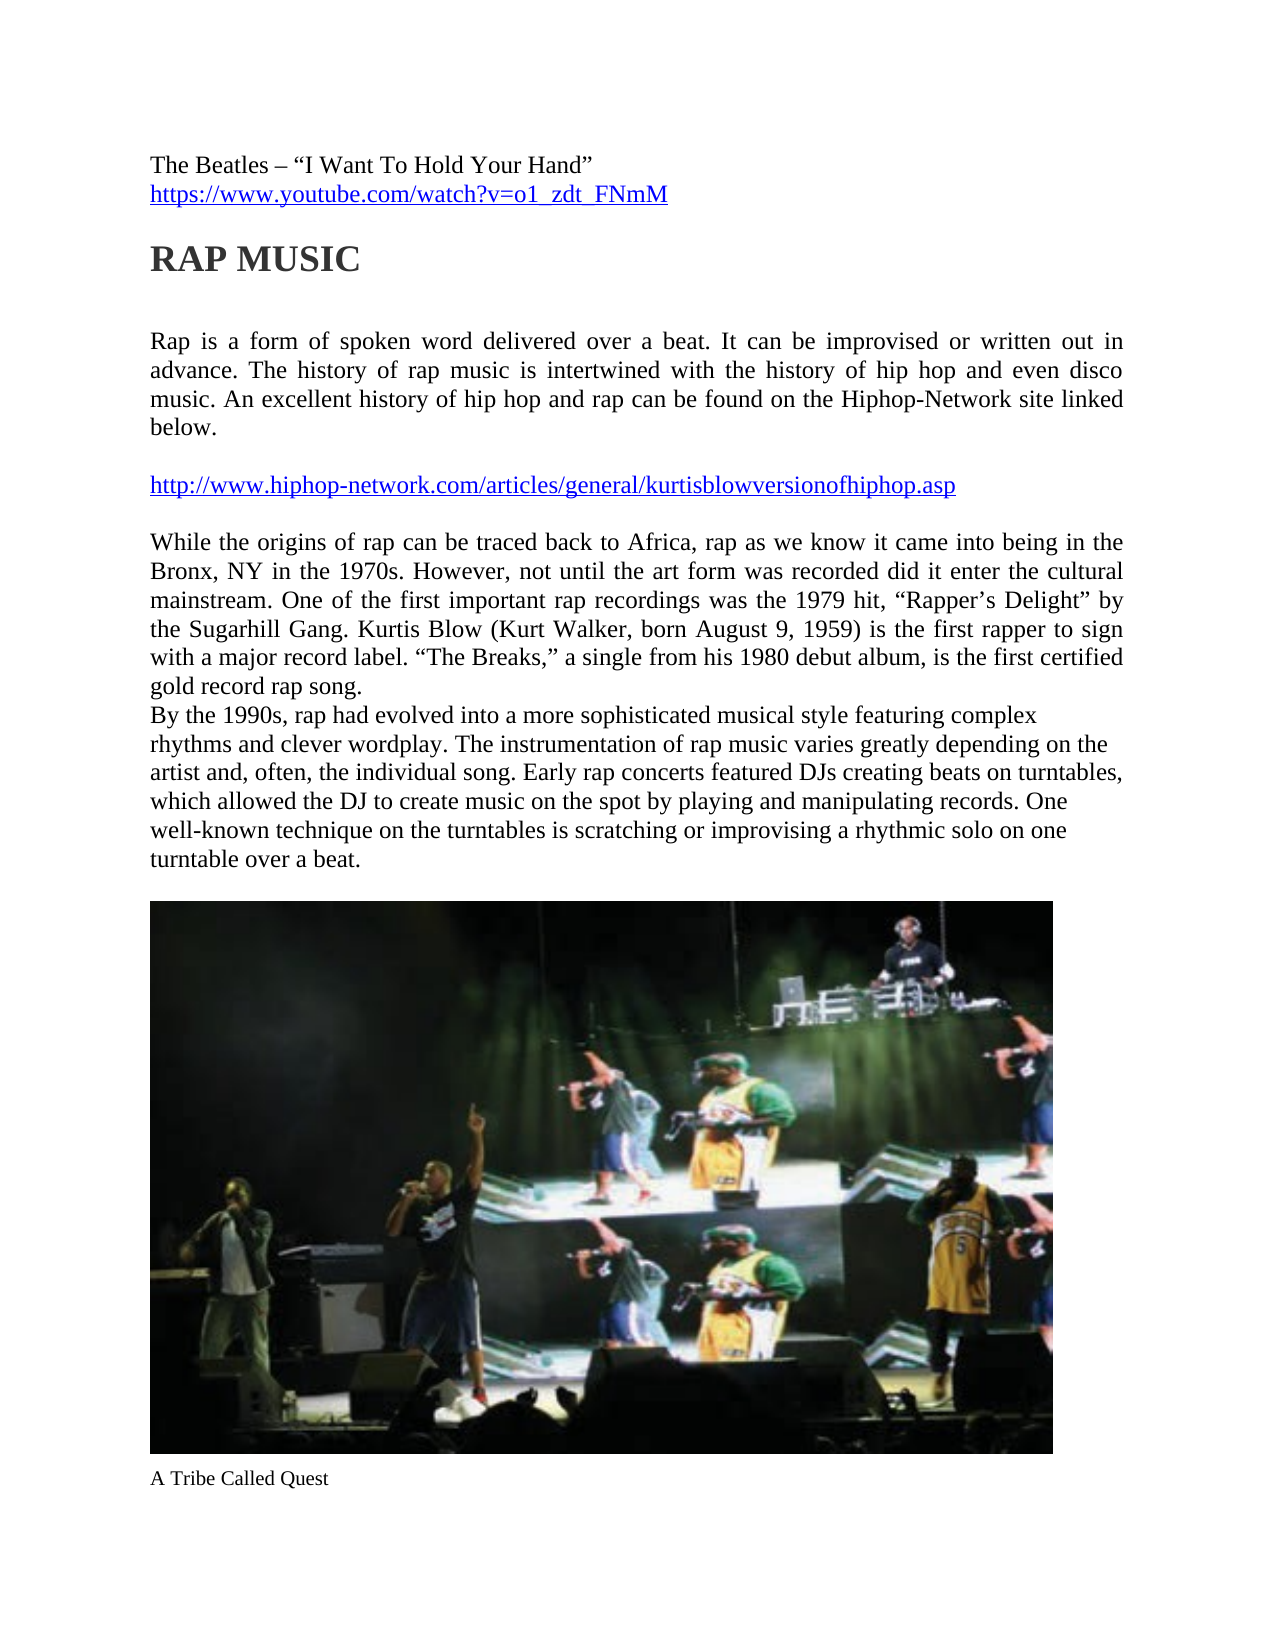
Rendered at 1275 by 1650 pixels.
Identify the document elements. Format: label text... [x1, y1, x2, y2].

text https://www.youtube.com/watch?v=o1_zdt_FNmM [150, 179, 1125, 207]
text The Beatles – “I Want To Hold Your Hand” [150, 150, 1125, 179]
text By the 1990s, rap had evolved into a more sophisticated musical style featuring complex rhythms and clever wordplay. The instrumentation of rap music varies greatly depending on the artist and, often, the individual song. Early rap concerts featured DJs creating beats on turntables, which allowed the DJ to create music on the spot by playing and manipulating records. One well-known technique on the turntables is scratching or improvising a rhythmic solo on one turntable over a beat. [150, 700, 1125, 872]
picture [150, 901, 1053, 1454]
text RAP MUSIC [150, 236, 1125, 279]
text http://www.hiphop-network.com/articles/general/kurtisblowversionofhiphop.asp [150, 470, 1125, 499]
text Rap is a form of spoken word delivered over a beat. It can be improvised or written out in advance. The history of rap music is intertwined with the history of hip hop and even disco music. An excellent history of hip hop and rap can be found on the Hiphop-Network site linked below. [150, 326, 1125, 441]
text While the origins of rap can be traced back to Africa, rap as we know it came into being in the Bronx, NY in the 1970s. However, not until the art form was recorded did it enter the cultural mainstream. One of the first important rap recordings was the 1979 hit, “Rapper’s Delight” by the Sugarhill Gang. Kurtis Blow (Kurt Walker, born August 9, 1959) is the first rapper to sign with a major record label. “The Breaks,” a single from his 1980 debut album, is the first certified gold record rap song. [150, 527, 1125, 700]
text A Tribe Called Quest [150, 1466, 1125, 1490]
